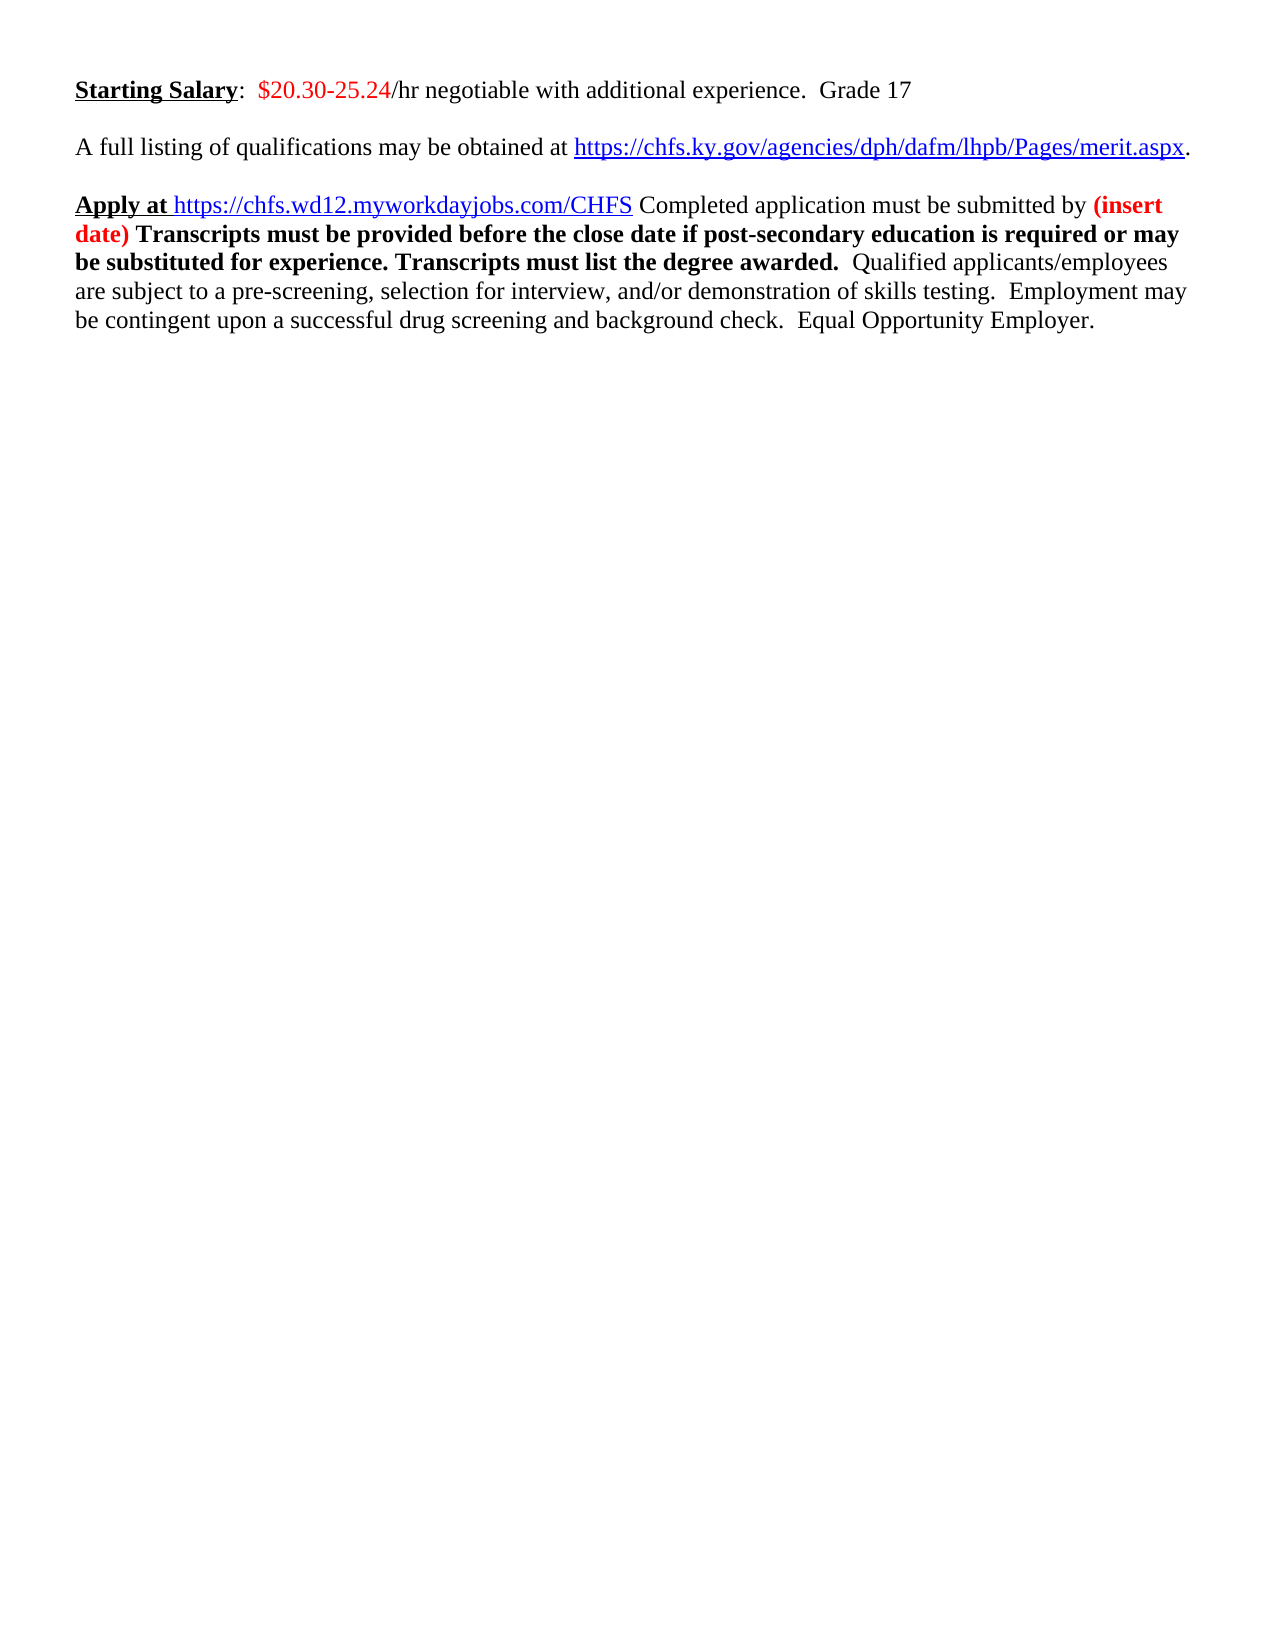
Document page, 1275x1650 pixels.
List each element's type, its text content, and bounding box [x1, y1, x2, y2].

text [75, 190, 1200, 334]
text A full listing of qualifications may be obtained at https://chfs.ky.gov/agencies/dph/dafm/lhpb/Pages/merit.aspx. [75, 132, 1200, 161]
text Starting Salary: $20.30-25.24/hr negotiable with additional experience. Grade 17 [75, 75, 1200, 104]
